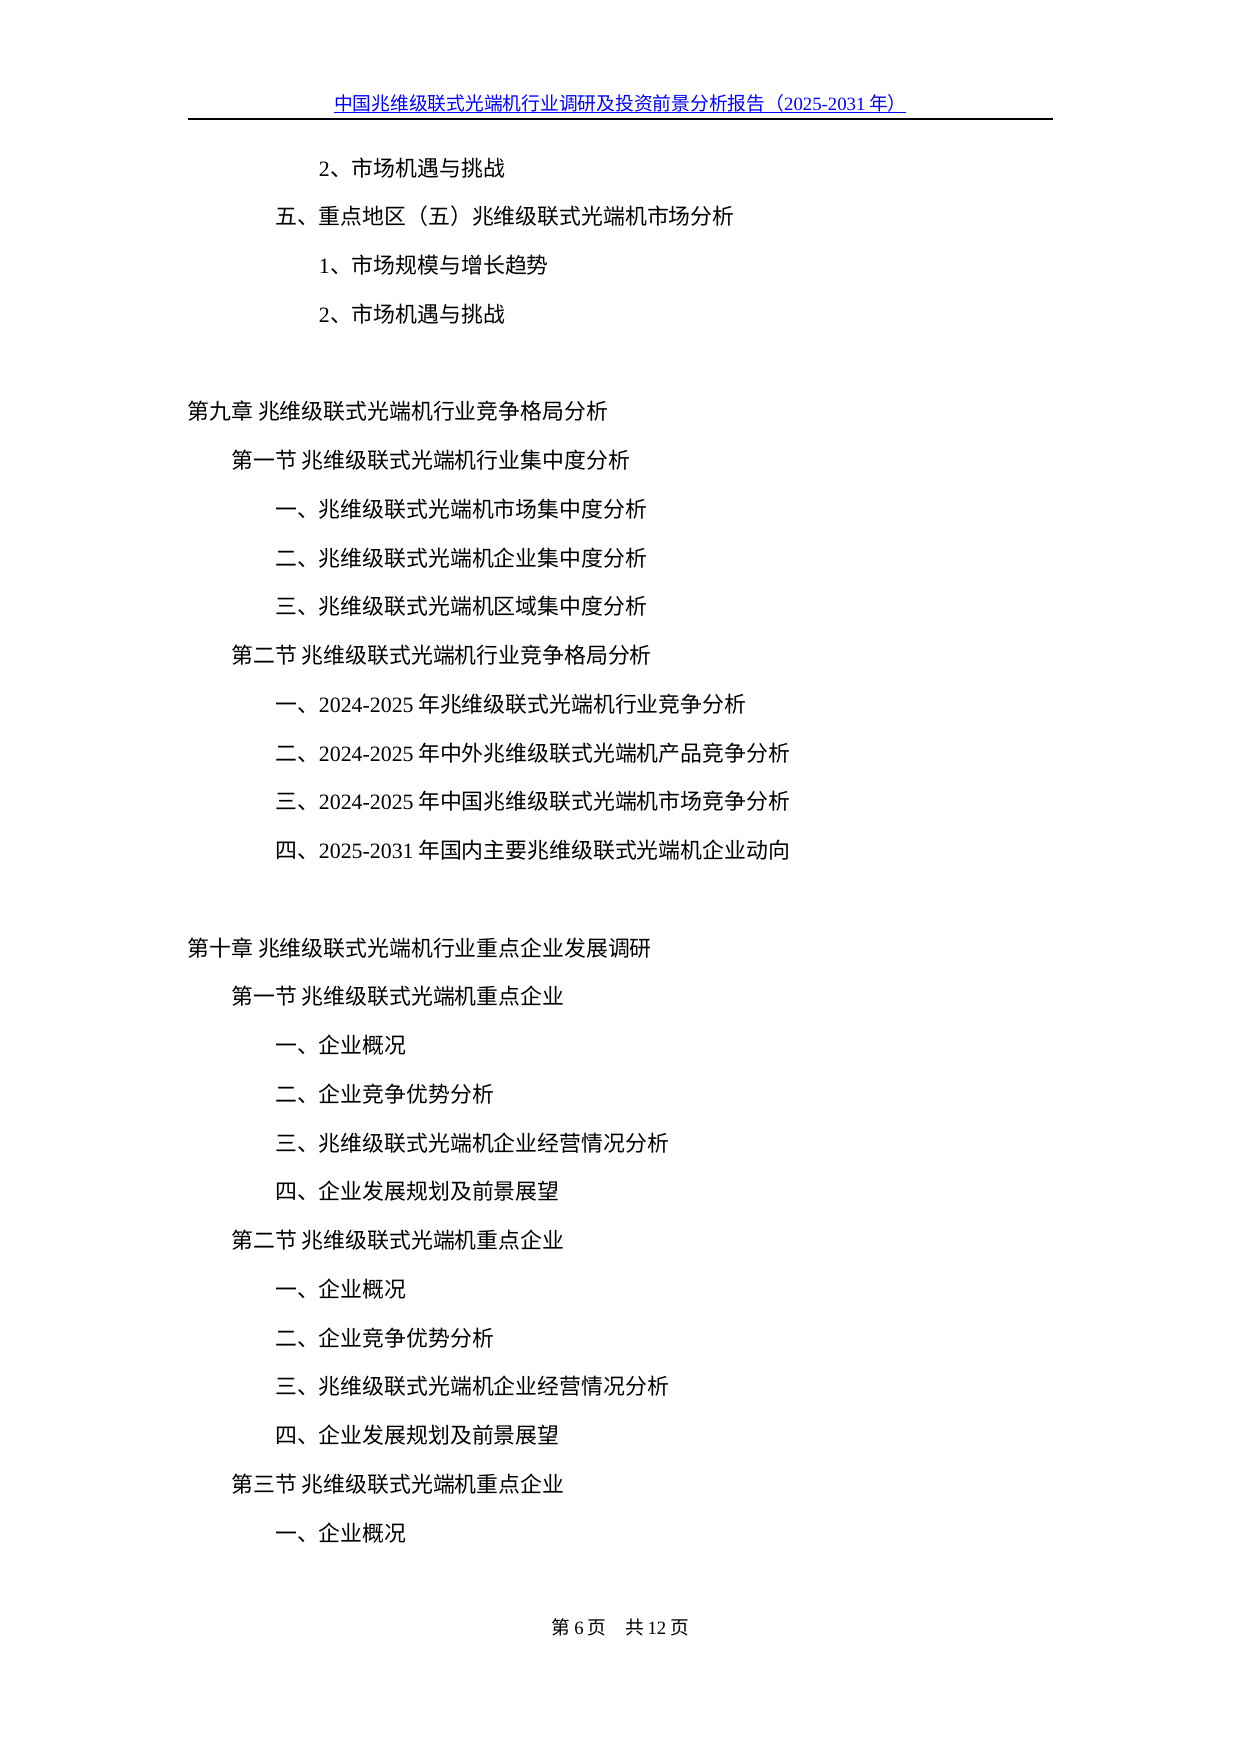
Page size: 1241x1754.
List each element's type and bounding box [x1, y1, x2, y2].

text [187, 150, 1053, 1548]
